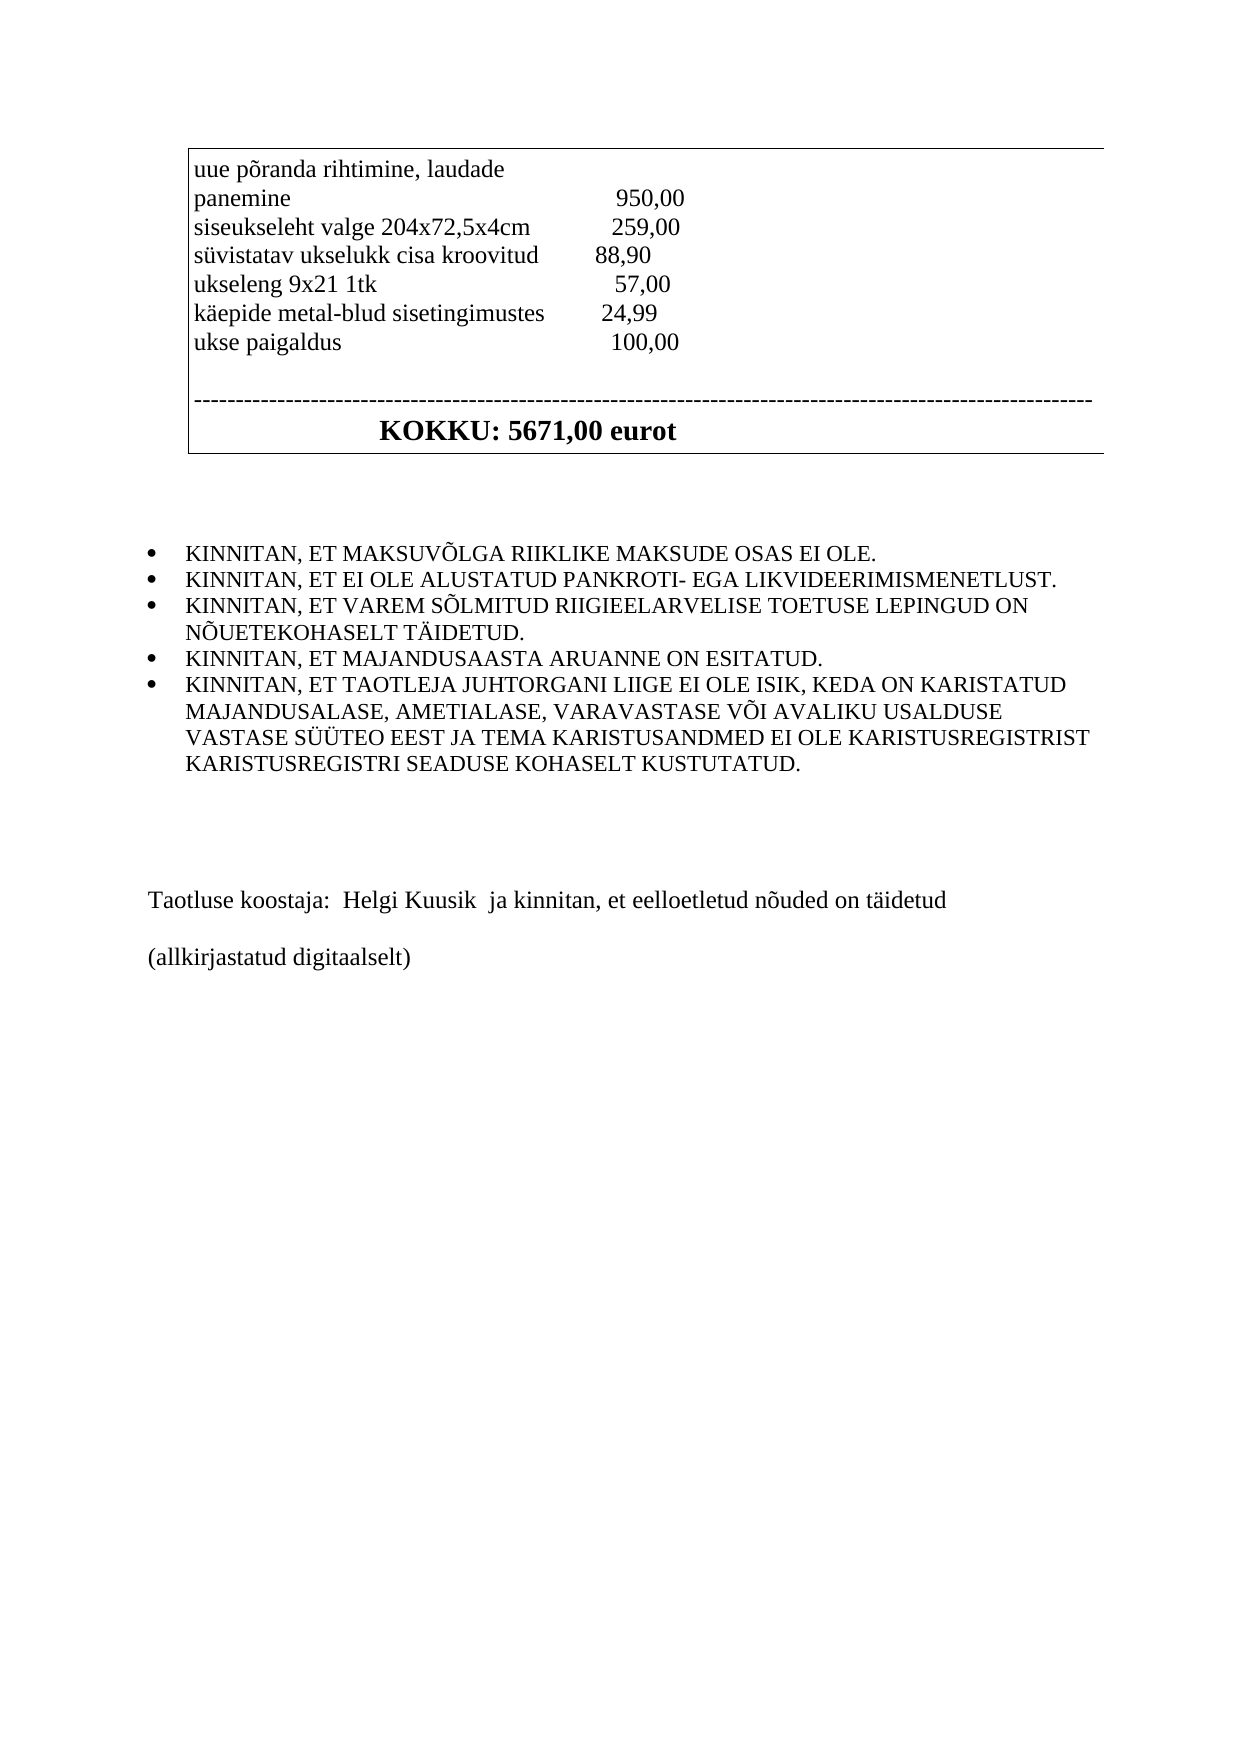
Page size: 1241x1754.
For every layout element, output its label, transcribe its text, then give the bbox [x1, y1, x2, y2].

list KINNITAN, ET MAKSUVÕLGA RIIKLIKE MAKSUDE OSAS EI OLE. [148, 540, 1093, 566]
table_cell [189, 149, 1104, 452]
list KINNITAN, ET EI OLE ALUSTATUD PANKROTI- EGA LIKVIDEERIMISMENETLUST. [148, 566, 1093, 592]
text (allkirjastatud digitaalselt) [148, 942, 1093, 971]
text Taotluse koostaja: Helgi Kuusik ja kinnitan, et eelloetletud nõuded on täidetud [148, 885, 1093, 913]
list KINNITAN, ET VAREM SÕLMITUD RIIGIEELARVELISE TOETUSE LEPINGUD ON NÕUETEKOHASELT TÄIDETUD. [148, 592, 1093, 645]
list kinnitan, et taotleja juhtorgani liige ei ole isik, keda on karistatud majandusalase, ametialase, varavastase või avaliku usalduse vastase süüteo eest ja tema karistusandmed ei ole karistusregistrist karistusregistri seaduse kohaselt kustutatud. [148, 671, 1093, 777]
list KINNITAN, ET MAJANDUSAASTA ARUANNE ON ESITATUD. [148, 645, 1093, 671]
